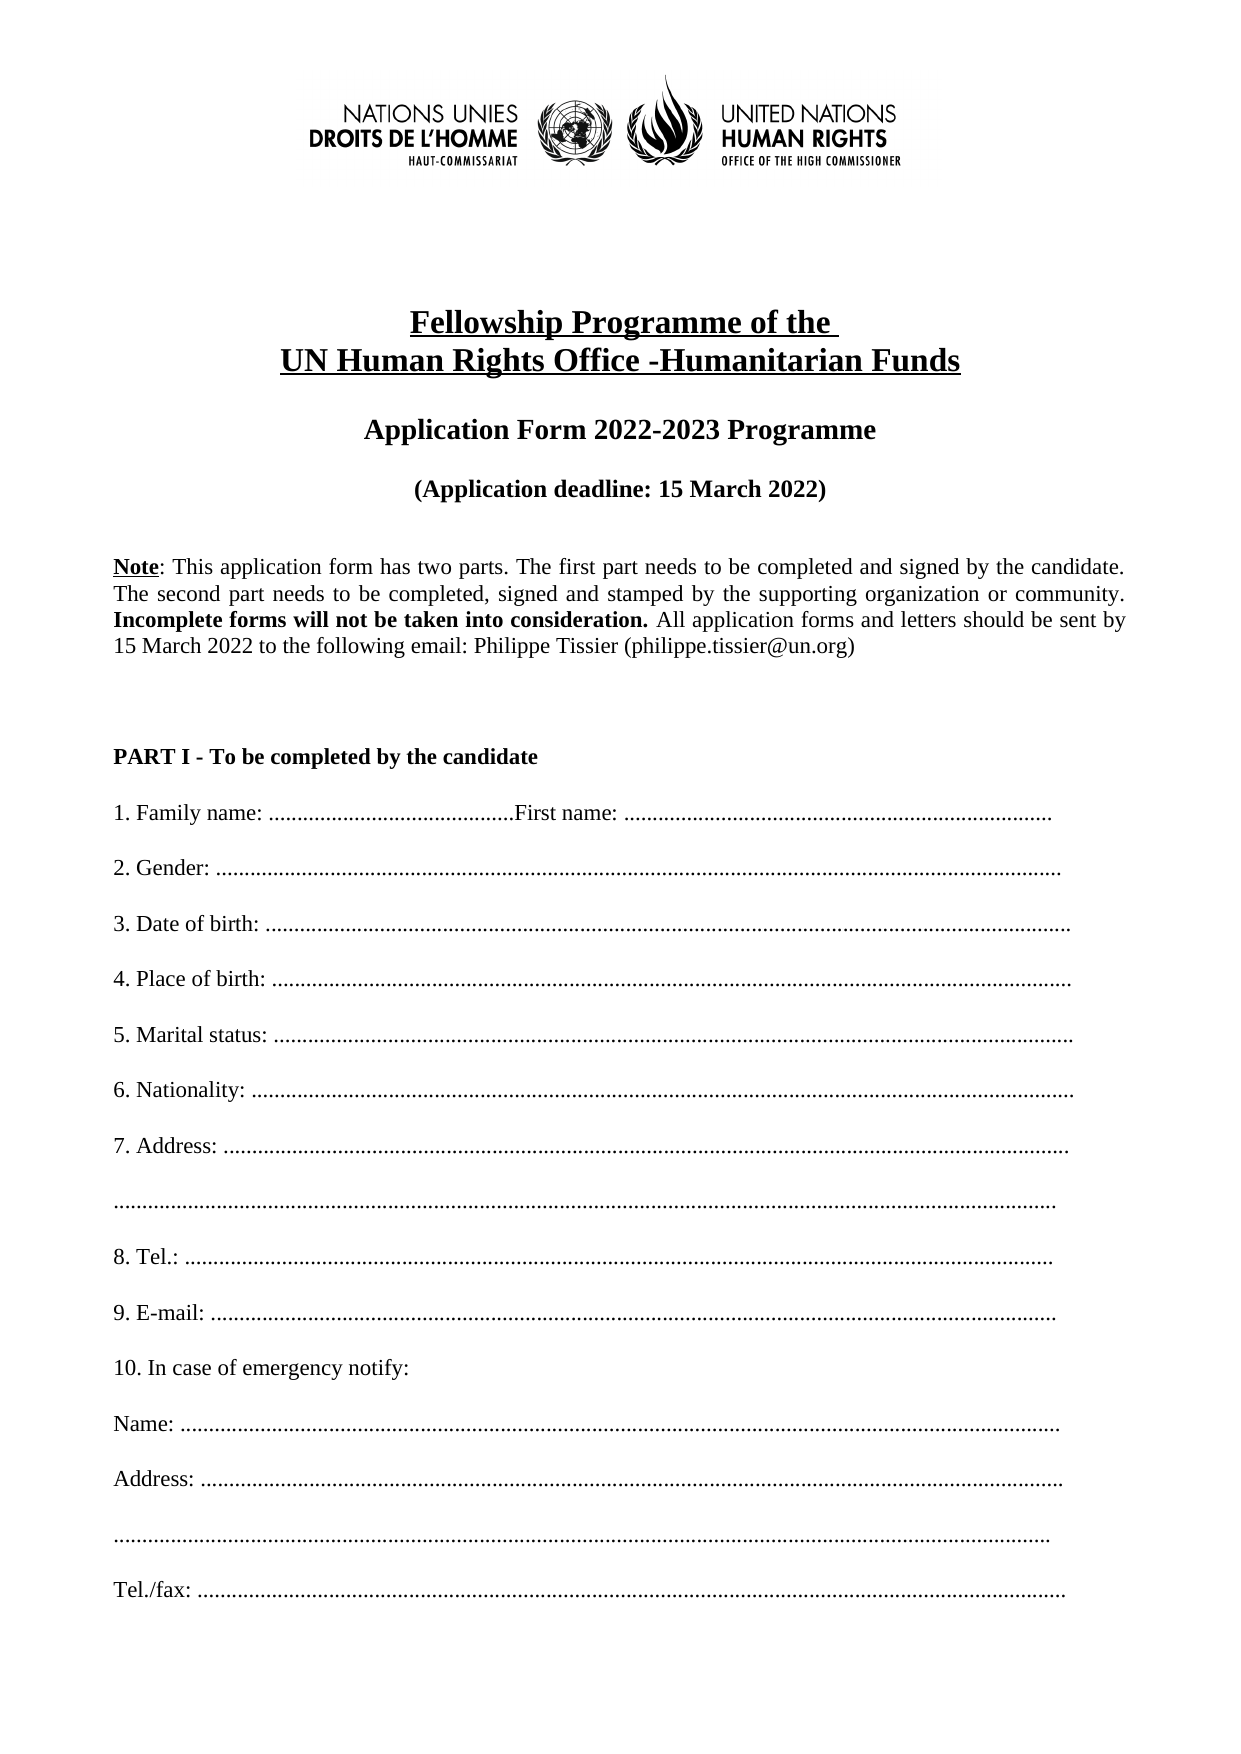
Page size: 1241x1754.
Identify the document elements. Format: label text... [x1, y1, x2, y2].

picture [295, 70, 942, 186]
text (Application deadline: 15 March 2022) [177, 474, 1063, 503]
text UN Human Rights Office -Humanitarian Funds [177, 340, 1063, 379]
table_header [113, 553, 1127, 1632]
text Fellowship Programme of the [177, 302, 1063, 340]
text Application Form 2022-2023 Programme [177, 412, 1063, 446]
